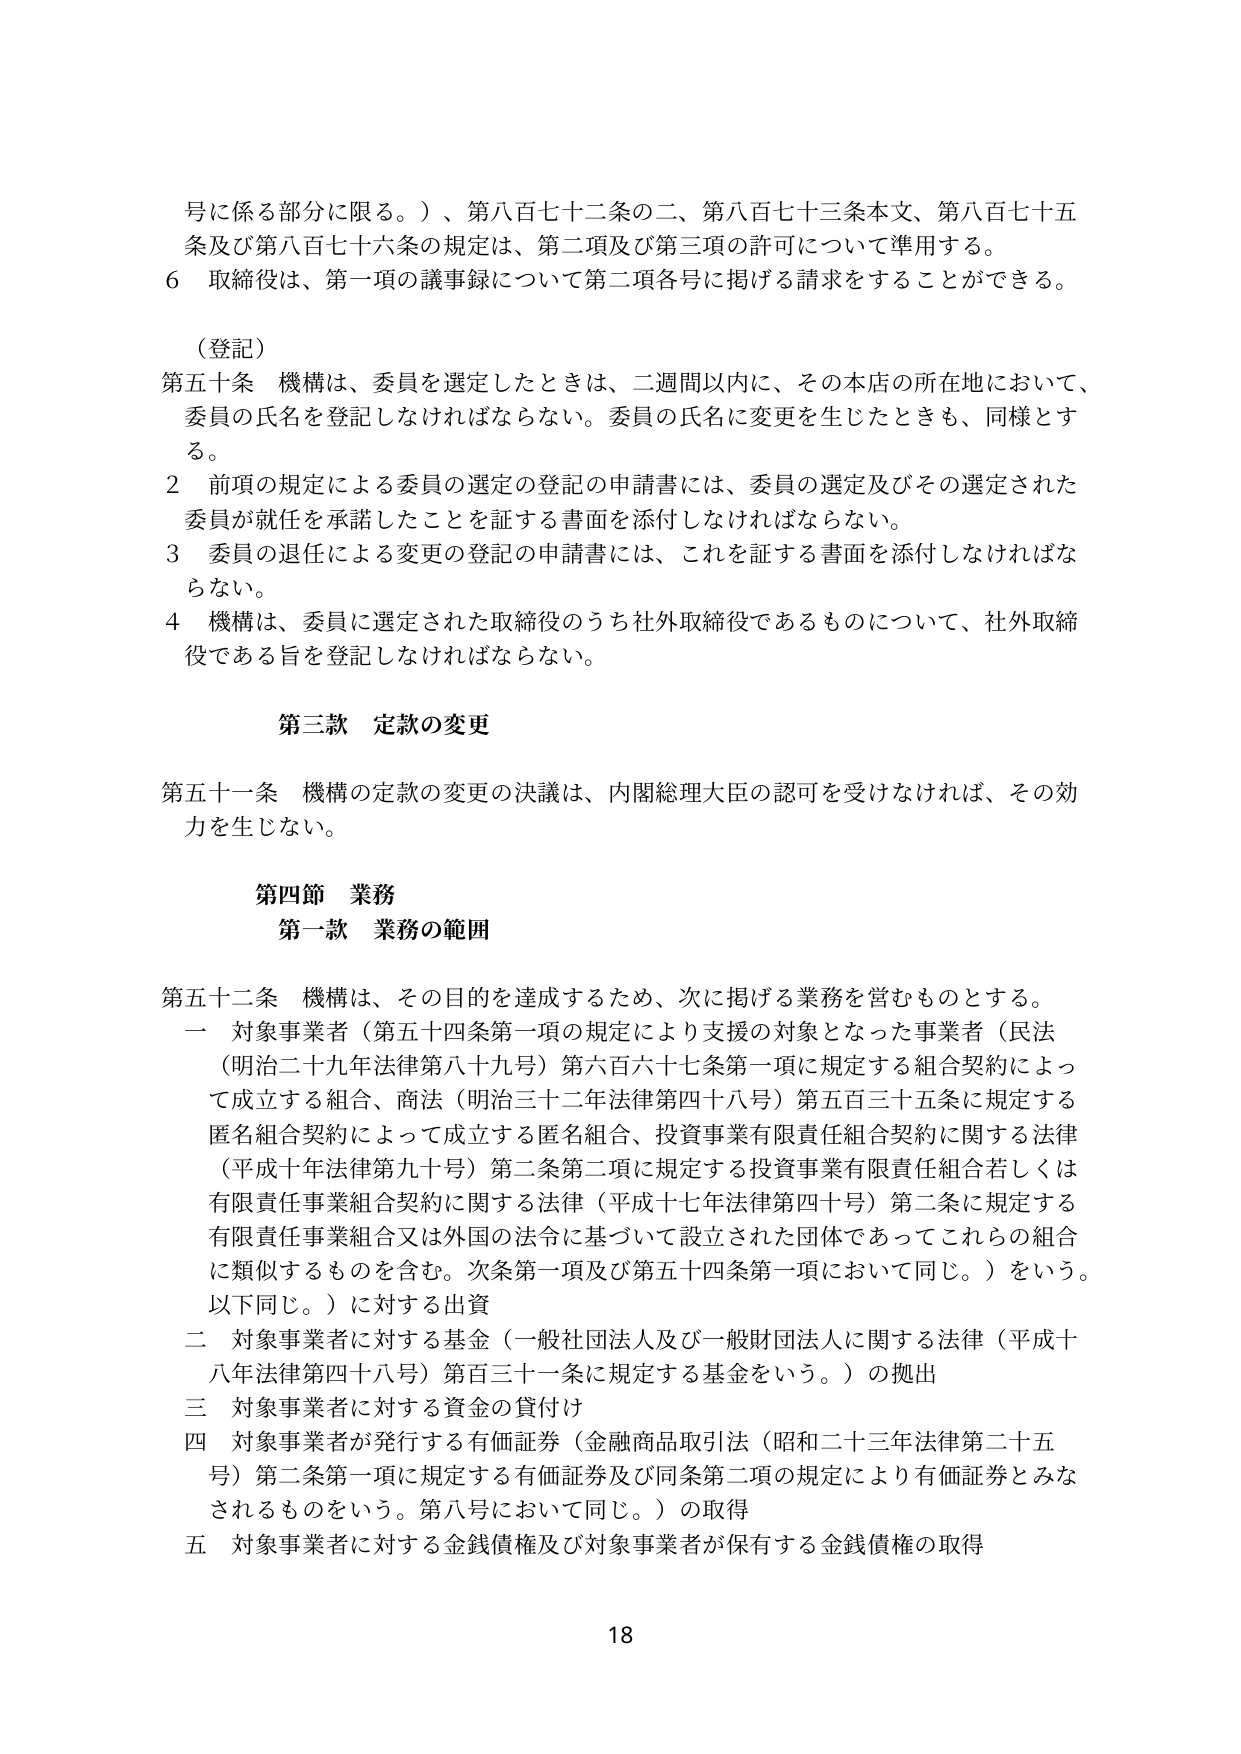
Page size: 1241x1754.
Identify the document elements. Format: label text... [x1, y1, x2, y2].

text 第五十条 機構は、委員を選定したときは、二週間以内に、その本店の所在地において、委員の氏名を登記しなければならない。委員の氏名に変更を生じたときも、同様とする。 [161, 364, 1079, 467]
text 二 対象事業者に対する基金（一般社団法人及び一般財団法人に関する法律（平成十八年法律第四十八号）第百三十一条に規定する基金をいう。）の拠出 [184, 1321, 1079, 1389]
text ６ 取締役は、第一項の議事録について第二項各号に掲げる請求をすることができる。 [161, 262, 1079, 296]
text 第一款 業務の範囲 [276, 911, 1079, 945]
text ３ 委員の退任による変更の登記の申請書には、これを証する書面を添付しなければならない。 [161, 535, 1079, 604]
text 一 対象事業者（第五十四条第一項の規定により支援の対象となった事業者（民法（明治二十九年法律第八十九号）第六百六十七条第一項に規定する組合契約によって成立する組合、商法（明治三十二年法律第四十八号）第五百三十五条に規定する匿名組合契約によって成立する匿名組合、投資事業有限責任組合契約に関する法律（平成十年法律第九十号）第二条第二項に規定する投資事業有限責任組合若しくは有限責任事業組合契約に関する法律（平成十七年法律第四十号）第二条に規定する有限責任事業組合又は外国の法令に基づいて設立された団体であってこれらの組合に類似するものを含む。次条第一項及び第五十四条第一項において同じ。）をいう。以下同じ。）に対する出資 [184, 1014, 1079, 1321]
text 第四節 業務 [253, 877, 1079, 911]
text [161, 194, 1079, 262]
text ４ 機構は、委員に選定された取締役のうち社外取締役であるものについて、社外取締役である旨を登記しなければならない。 [161, 604, 1079, 672]
text ２ 前項の規定による委員の選定の登記の申請書には、委員の選定及びその選定された委員が就任を承諾したことを証する書面を添付しなければならない。 [161, 467, 1079, 535]
text 三 対象事業者に対する資金の貸付け [184, 1389, 1079, 1424]
text 第三款 定款の変更 [276, 706, 1079, 740]
text 第五十二条 機構は、その目的を達成するため、次に掲げる業務を営むものとする。 [161, 979, 1079, 1014]
text （登記） [184, 330, 1079, 364]
text 五 対象事業者に対する金銭債権及び対象事業者が保有する金銭債権の取得 [184, 1526, 1079, 1560]
text 第五十一条 機構の定款の変更の決議は、内閣総理大臣の認可を受けなければ、その効力を生じない。 [161, 774, 1079, 843]
text 四 対象事業者が発行する有価証券（金融商品取引法（昭和二十三年法律第二十五号）第二条第一項に規定する有価証券及び同条第二項の規定により有価証券とみなされるものをいう。第八号において同じ。）の取得 [184, 1424, 1079, 1526]
